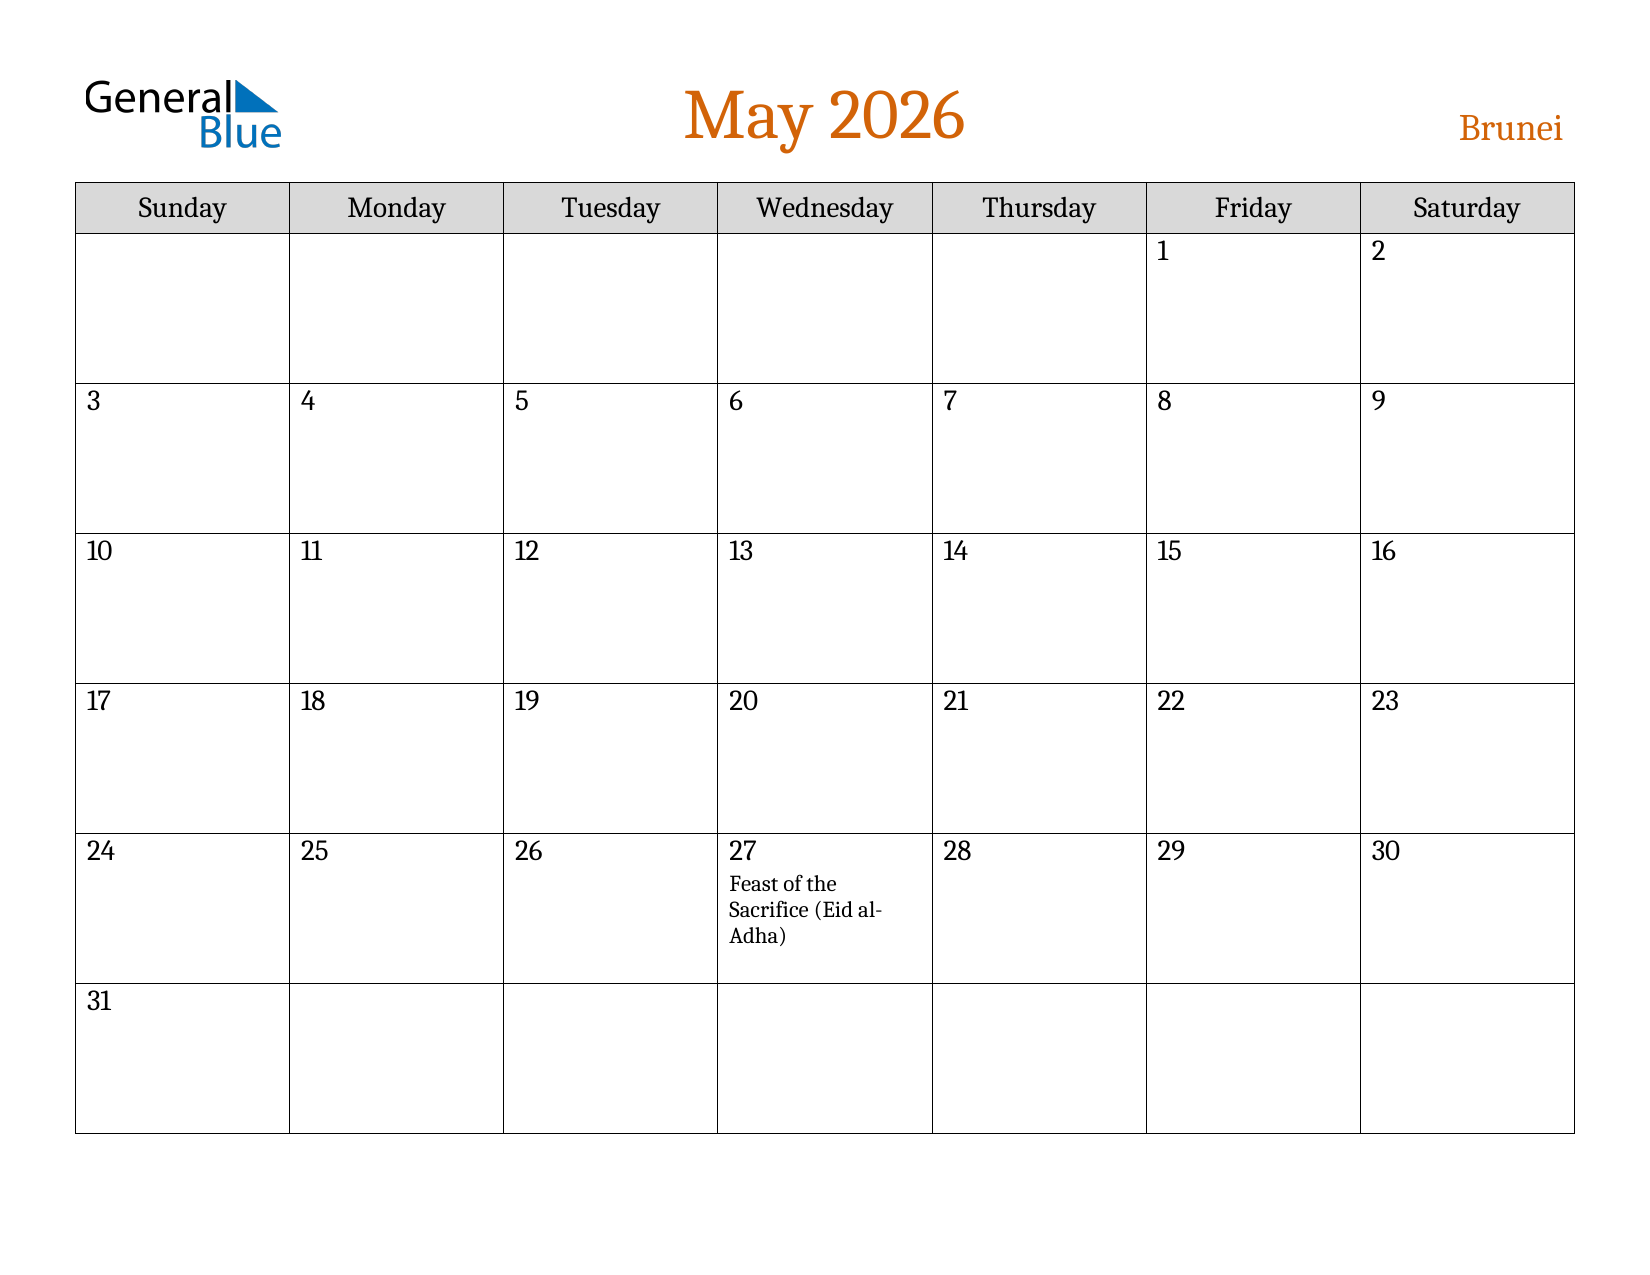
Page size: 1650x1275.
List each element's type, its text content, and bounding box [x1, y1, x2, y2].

table_cell Sunday [76, 183, 289, 233]
table_cell 30 [1361, 834, 1574, 870]
table_cell 25 [290, 834, 503, 870]
table_cell [76, 270, 289, 383]
table_cell 3 [76, 384, 289, 420]
table_cell [504, 420, 717, 533]
table_cell Wednesday [718, 183, 932, 233]
table_cell [718, 1020, 932, 1133]
table_cell [504, 870, 717, 983]
table_cell 10 [76, 534, 289, 570]
table_cell 31 [76, 984, 289, 1020]
table_cell [1147, 1020, 1360, 1133]
table_cell 19 [504, 684, 717, 720]
table_cell [290, 420, 503, 533]
table_cell 5 [504, 384, 717, 420]
table_cell [1361, 984, 1574, 1020]
table_cell 21 [933, 684, 1146, 720]
table_cell [290, 1020, 503, 1133]
table_cell [290, 570, 503, 683]
table_cell 29 [1147, 834, 1360, 870]
table_cell 8 [1147, 384, 1360, 420]
table_cell [1361, 570, 1574, 683]
table_cell [933, 720, 1146, 833]
table_cell 26 [504, 834, 717, 870]
table_cell [933, 234, 1146, 270]
table_cell Tuesday [504, 183, 717, 233]
table_cell [1361, 720, 1574, 833]
table_cell [504, 984, 717, 1020]
table_cell [76, 420, 289, 533]
table_cell 2 [1361, 234, 1574, 270]
table_cell [290, 984, 503, 1020]
table_cell [76, 570, 289, 683]
table_cell [504, 570, 717, 683]
table_header May 2026 [504, 75, 1146, 182]
table_cell Monday [290, 183, 503, 233]
table_cell 23 [1361, 684, 1574, 720]
table_cell [933, 1020, 1146, 1133]
table_cell [933, 270, 1146, 383]
table_cell [290, 720, 503, 833]
table_cell Friday [1147, 183, 1360, 233]
table_cell [290, 270, 503, 383]
table_cell [504, 1020, 717, 1133]
table_cell 18 [290, 684, 503, 720]
table_cell [1147, 420, 1360, 533]
table_cell [933, 984, 1146, 1020]
table_cell [504, 234, 717, 270]
table_cell 20 [718, 684, 932, 720]
table_cell [1361, 1020, 1574, 1133]
table_cell Thursday [933, 183, 1146, 233]
table_cell 27 [718, 834, 932, 870]
table_cell [718, 984, 932, 1020]
table_cell [718, 420, 932, 533]
table_cell [76, 1020, 289, 1133]
table_cell [1361, 420, 1574, 533]
table_cell [1147, 870, 1360, 983]
table_cell 15 [1147, 534, 1360, 570]
table_cell 11 [290, 534, 503, 570]
table_cell [76, 720, 289, 833]
table_cell 28 [933, 834, 1146, 870]
table_cell 16 [1361, 534, 1574, 570]
table_cell [1361, 270, 1574, 383]
table_cell Feast of the Sacrifice (Eid al-Adha) [718, 870, 932, 983]
table_cell [76, 234, 289, 270]
table_cell 17 [76, 684, 289, 720]
table_cell [290, 234, 503, 270]
table_cell [718, 570, 932, 683]
table_cell [290, 870, 503, 983]
table_cell 13 [718, 534, 932, 570]
table_header [76, 75, 503, 182]
table_cell [504, 720, 717, 833]
table_cell [76, 870, 289, 983]
table_cell [1147, 570, 1360, 683]
table_cell 9 [1361, 384, 1574, 420]
table_cell 24 [76, 834, 289, 870]
table_cell 7 [933, 384, 1146, 420]
table_cell 22 [1147, 684, 1360, 720]
table_cell 12 [504, 534, 717, 570]
picture [86, 80, 281, 148]
table_cell 6 [718, 384, 932, 420]
table_cell 4 [290, 384, 503, 420]
table_cell [718, 234, 932, 270]
table_cell [1147, 270, 1360, 383]
table_cell 14 [933, 534, 1146, 570]
table_cell [504, 270, 717, 383]
table_cell [933, 870, 1146, 983]
table_header Brunei [1146, 75, 1574, 182]
table_cell Saturday [1361, 183, 1574, 233]
table_cell 1 [1147, 234, 1360, 270]
table_cell [1147, 720, 1360, 833]
table_cell [1361, 870, 1574, 983]
table_cell [718, 270, 932, 383]
table_cell [718, 720, 932, 833]
table_cell [933, 570, 1146, 683]
table_cell [933, 420, 1146, 533]
table_cell [1147, 984, 1360, 1020]
